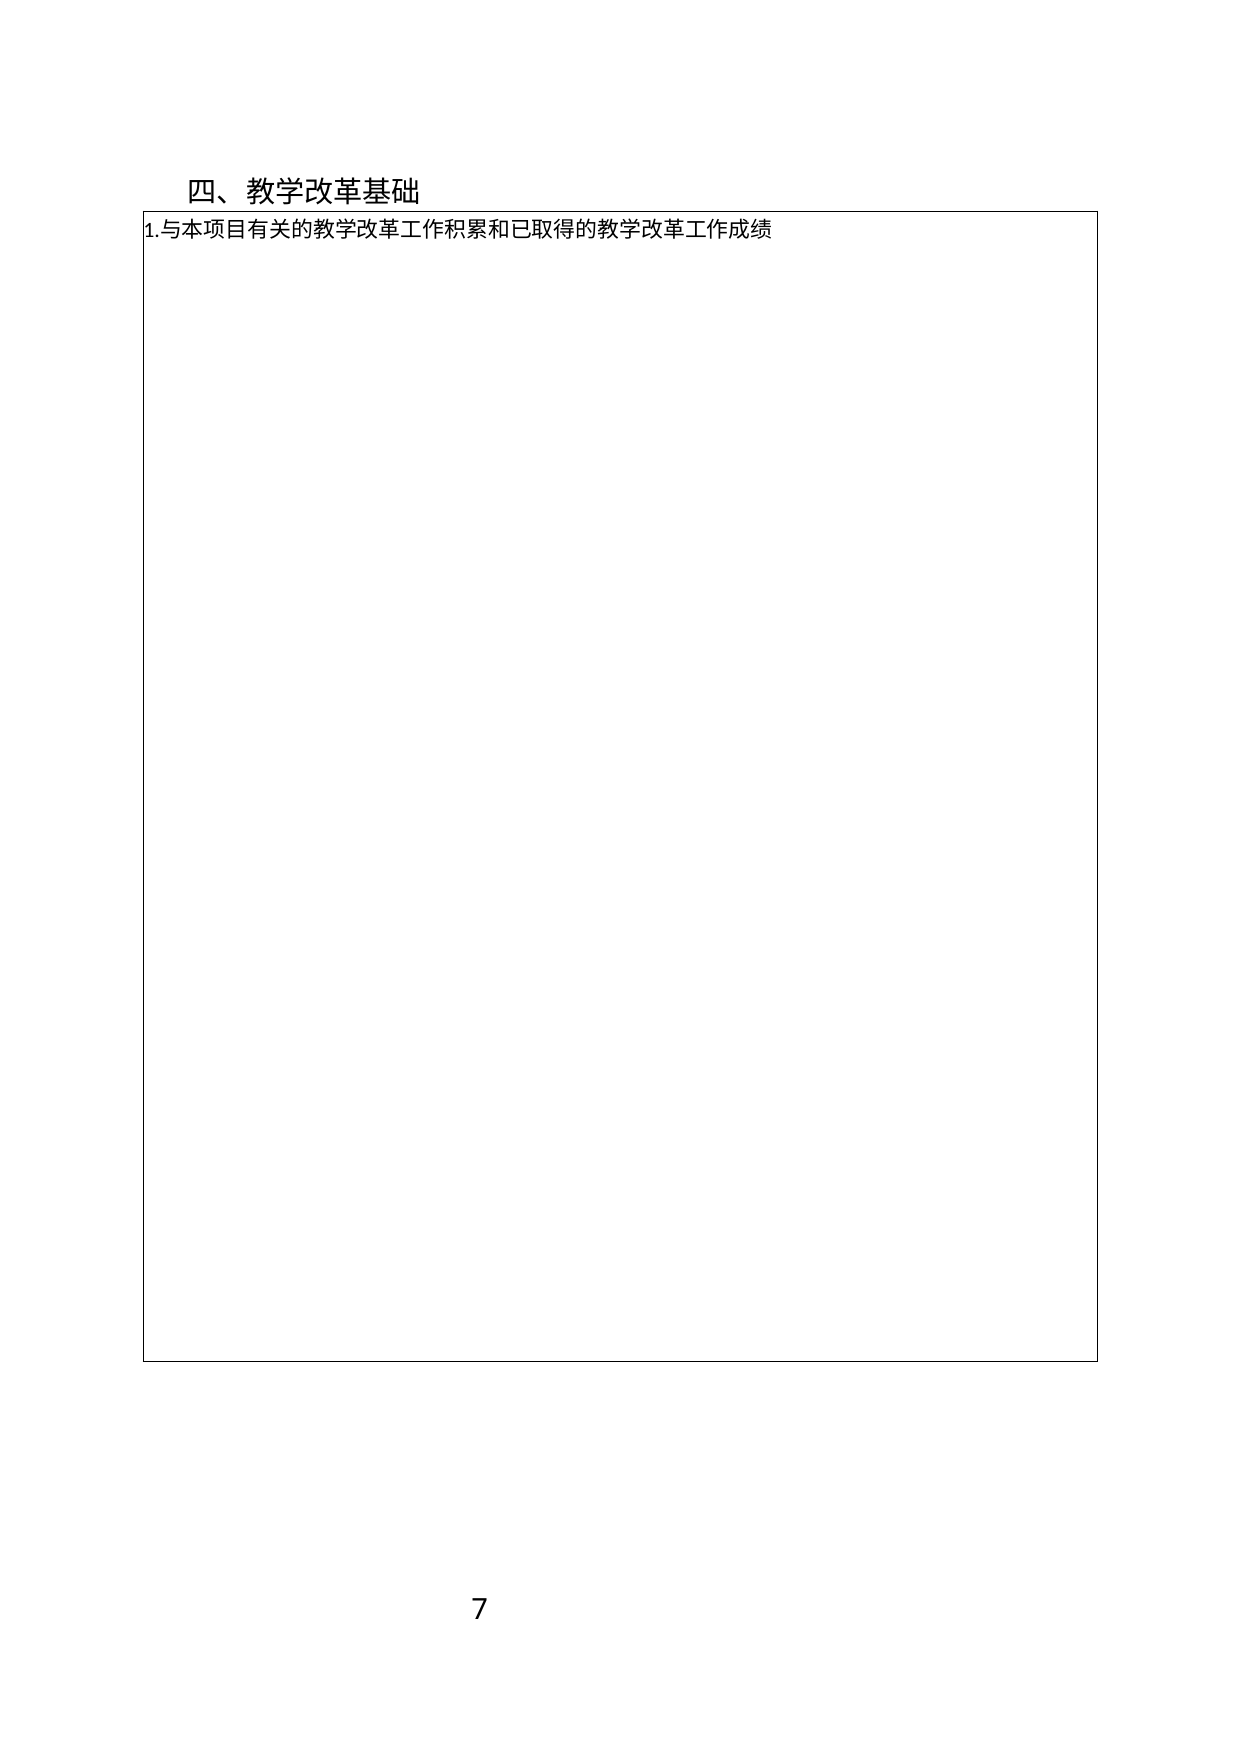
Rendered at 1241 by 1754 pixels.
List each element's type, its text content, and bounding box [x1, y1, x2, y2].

text 四、教学改革基础 [187, 154, 1053, 211]
table_header 1.与本项目有关的教学改革工作积累和已取得的教学改革工作成绩 [144, 212, 1097, 1361]
